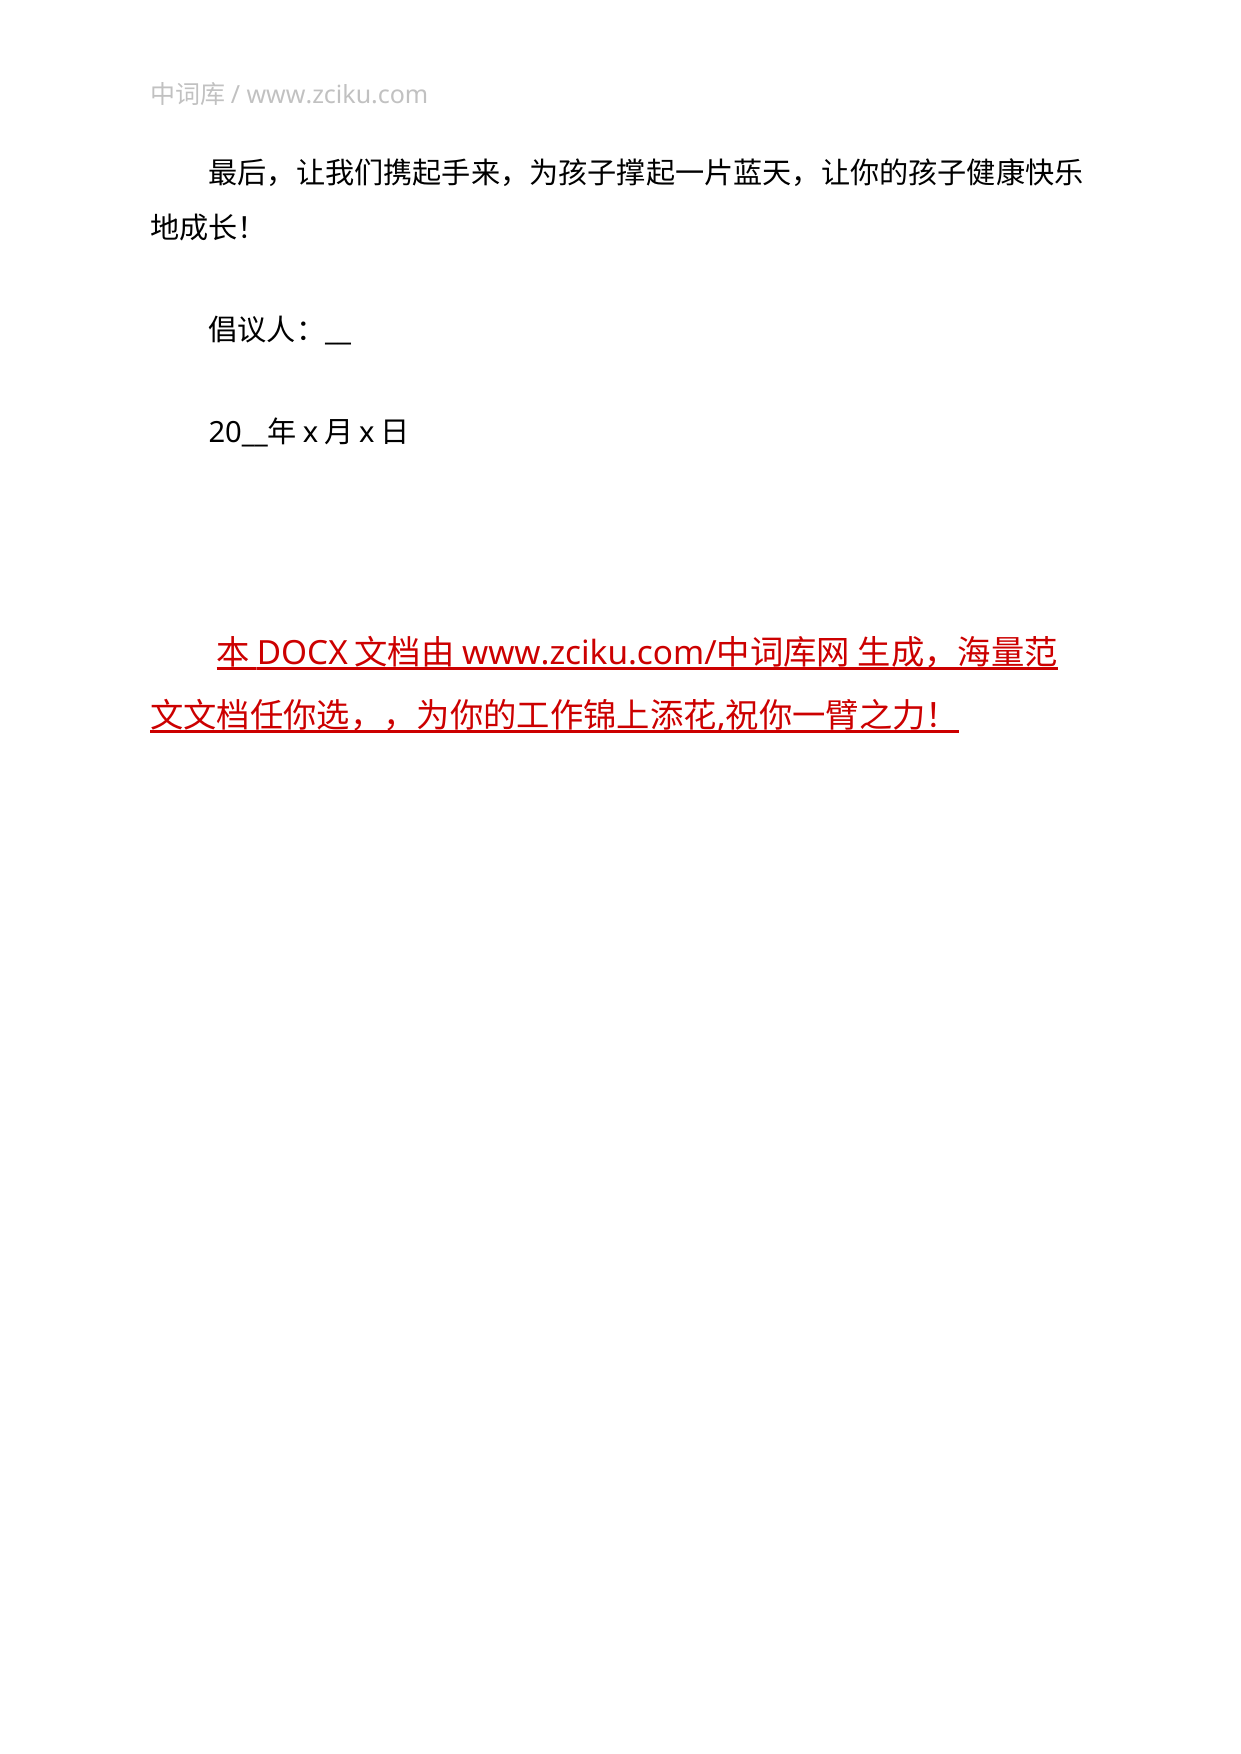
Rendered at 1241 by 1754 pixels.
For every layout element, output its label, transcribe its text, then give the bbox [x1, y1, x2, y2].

text 最后，让我们携起手来，为孩子撑起一片蓝天，让你的孩子健康快乐地成长！ [150, 150, 1090, 247]
text 本DOCX文档由 www.zciku.com/中词库网 生成，海量范文文档任你选，，为你的工作锦上添花,祝你一臂之力！ [150, 626, 1090, 737]
text 20__年x月x日 [150, 409, 1090, 451]
text 倡议人：__ [150, 307, 1090, 349]
